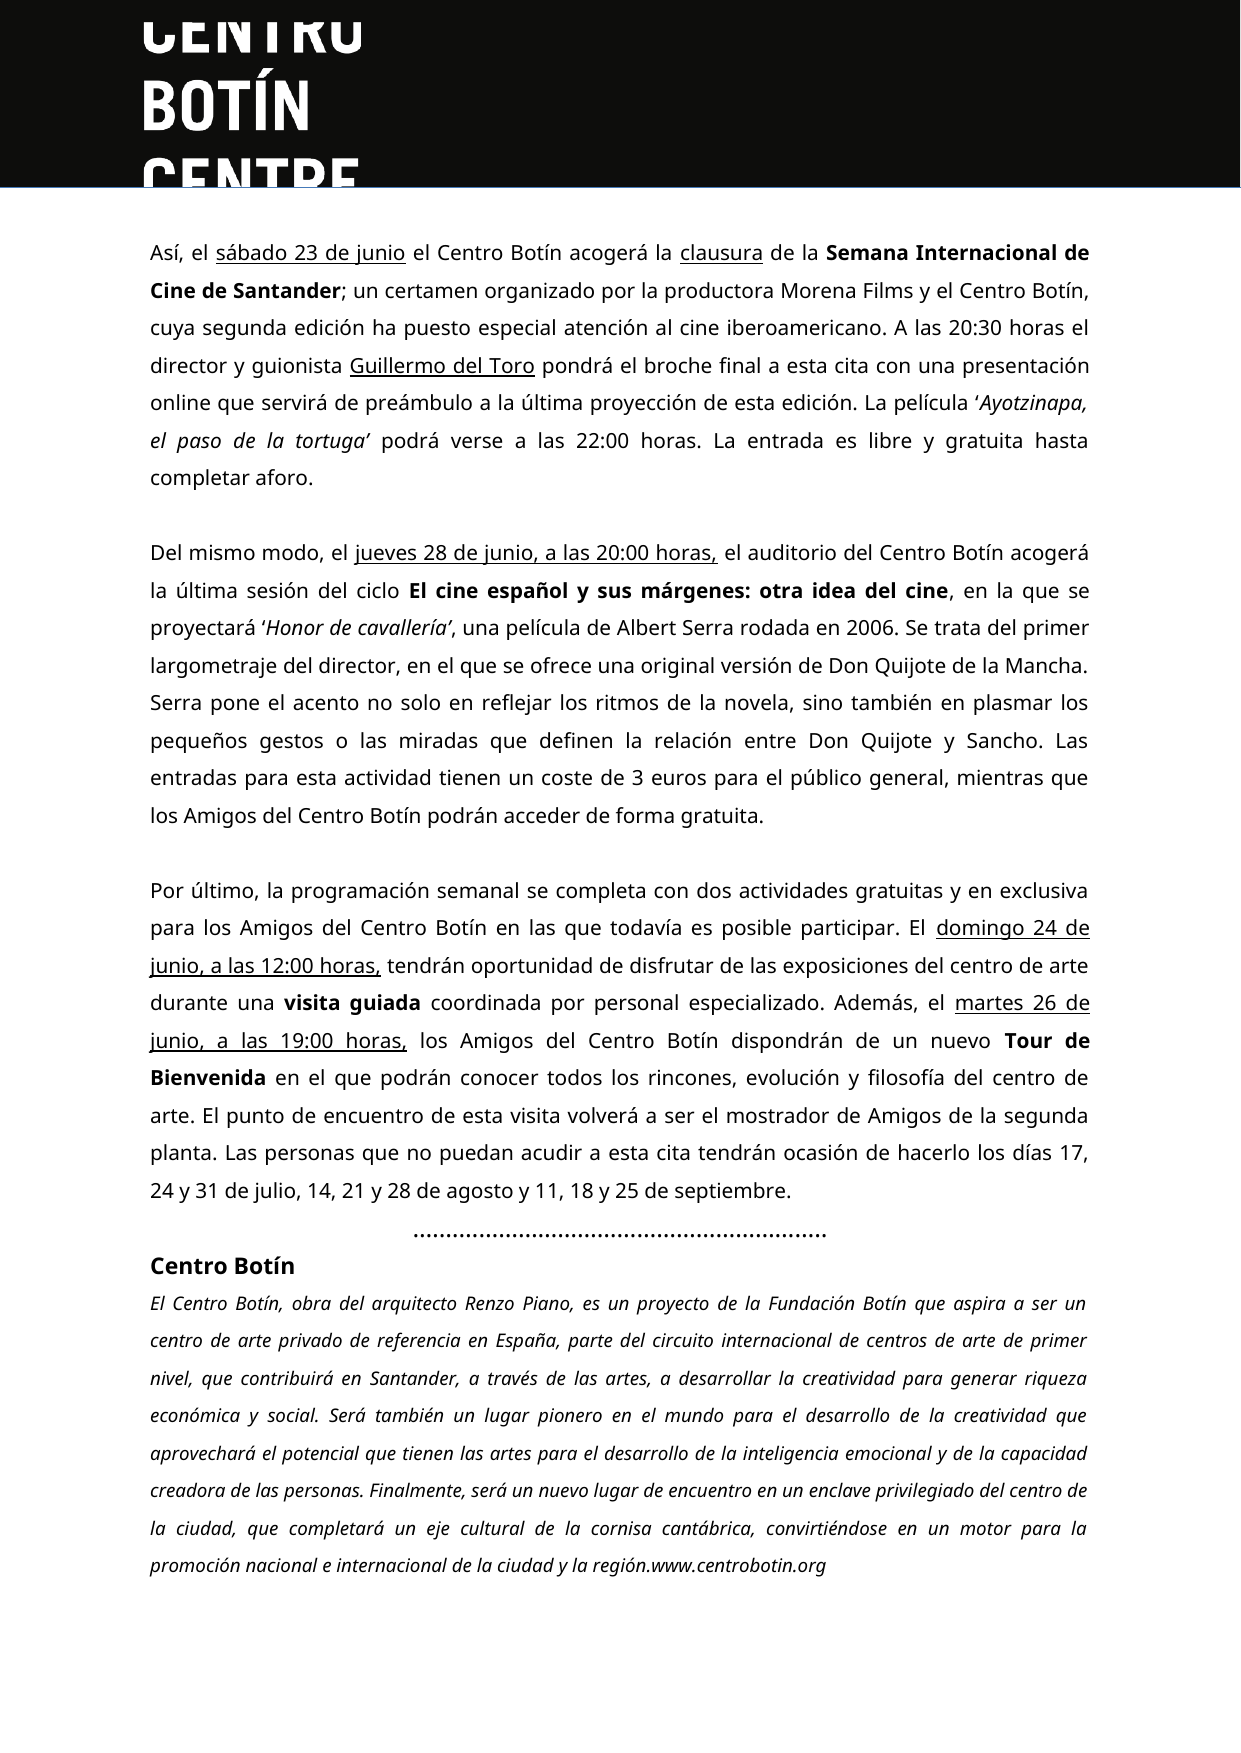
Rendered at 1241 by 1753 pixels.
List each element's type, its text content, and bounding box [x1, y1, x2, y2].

text Así, el sábado 23 de junio el Centro Botín acogerá la clausura de la Semana Internacional de Cine de Santander; un certamen organizado por la productora Morena Films y el Centro Botín, cuya segunda edición ha puesto especial atención al cine iberoamericano. A las 20:30 horas el director y guionista Guillermo del Toro pondrá el broche final a esta cita con una presentación online que servirá de preámbulo a la última proyección de esta edición. La película ‘Ayotzinapa, el paso de la tortuga’ podrá verse a las 22:00 horas. La entrada es libre y gratuita hasta completar aforo. [150, 234, 1090, 496]
text .…………………………………………………….. [150, 1209, 1090, 1246]
text El Centro Botín, obra del arquitecto Renzo Piano, es un proyecto de la Fundación Botín que aspira a ser un centro de arte privado de referencia en España, parte del circuito internacional de centros de arte de primer nivel, que contribuirá en Santander, a través de las artes, a desarrollar la creatividad para generar riqueza económica y social. Será también un lugar pionero en el mundo para el desarrollo de la creatividad que aprovechará el potencial que tienen las artes para el desarrollo de la inteligencia emocional y de la capacidad creadora de las personas. Finalmente, será un nuevo lugar de encuentro en un enclave privilegiado del centro de la ciudad, que completará un eje cultural de la cornisa cantábrica, convirtiéndose en un motor para la promoción nacional e internacional de la ciudad y la región.www.centrobotin.org [150, 1284, 1090, 1584]
text Por último, la programación semanal se completa con dos actividades gratuitas y en exclusiva para los Amigos del Centro Botín en las que todavía es posible participar. El domingo 24 de junio, a las 12:00 horas, tendrán oportunidad de disfrutar de las exposiciones del centro de arte durante una visita guiada coordinada por personal especializado. Además, el martes 26 de junio, a las 19:00 horas, los Amigos del Centro Botín dispondrán de un nuevo Tour de Bienvenida en el que podrán conocer todos los rincones, evolución y filosofía del centro de arte. El punto de encuentro de esta visita volverá a ser el mostrador de Amigos de la segunda planta. Las personas que no puedan acudir a esta cita tendrán ocasión de hacerlo los días 17, 24 y 31 de julio, 14, 21 y 28 de agosto y 11, 18 y 25 de septiembre. [150, 871, 1090, 1209]
text Del mismo modo, el jueves 28 de junio, a las 20:00 horas, el auditorio del Centro Botín acogerá la última sesión del ciclo El cine español y sus márgenes: otra idea del cine, en la que se proyectará ‘Honor de cavallería’, una película de Albert Serra rodada en 2006. Se trata del primer largometraje del director, en el que se ofrece una original versión de Don Quijote de la Mancha. Serra pone el acento no solo en reflejar los ritmos de la novela, sino también en plasmar los pequeños gestos o las miradas que definen la relación entre Don Quijote y Sancho. Las entradas para esta actividad tienen un coste de 3 euros para el público general, mientras que los Amigos del Centro Botín podrán acceder de forma gratuita. [150, 534, 1090, 834]
text Centro Botín [150, 1246, 1090, 1284]
